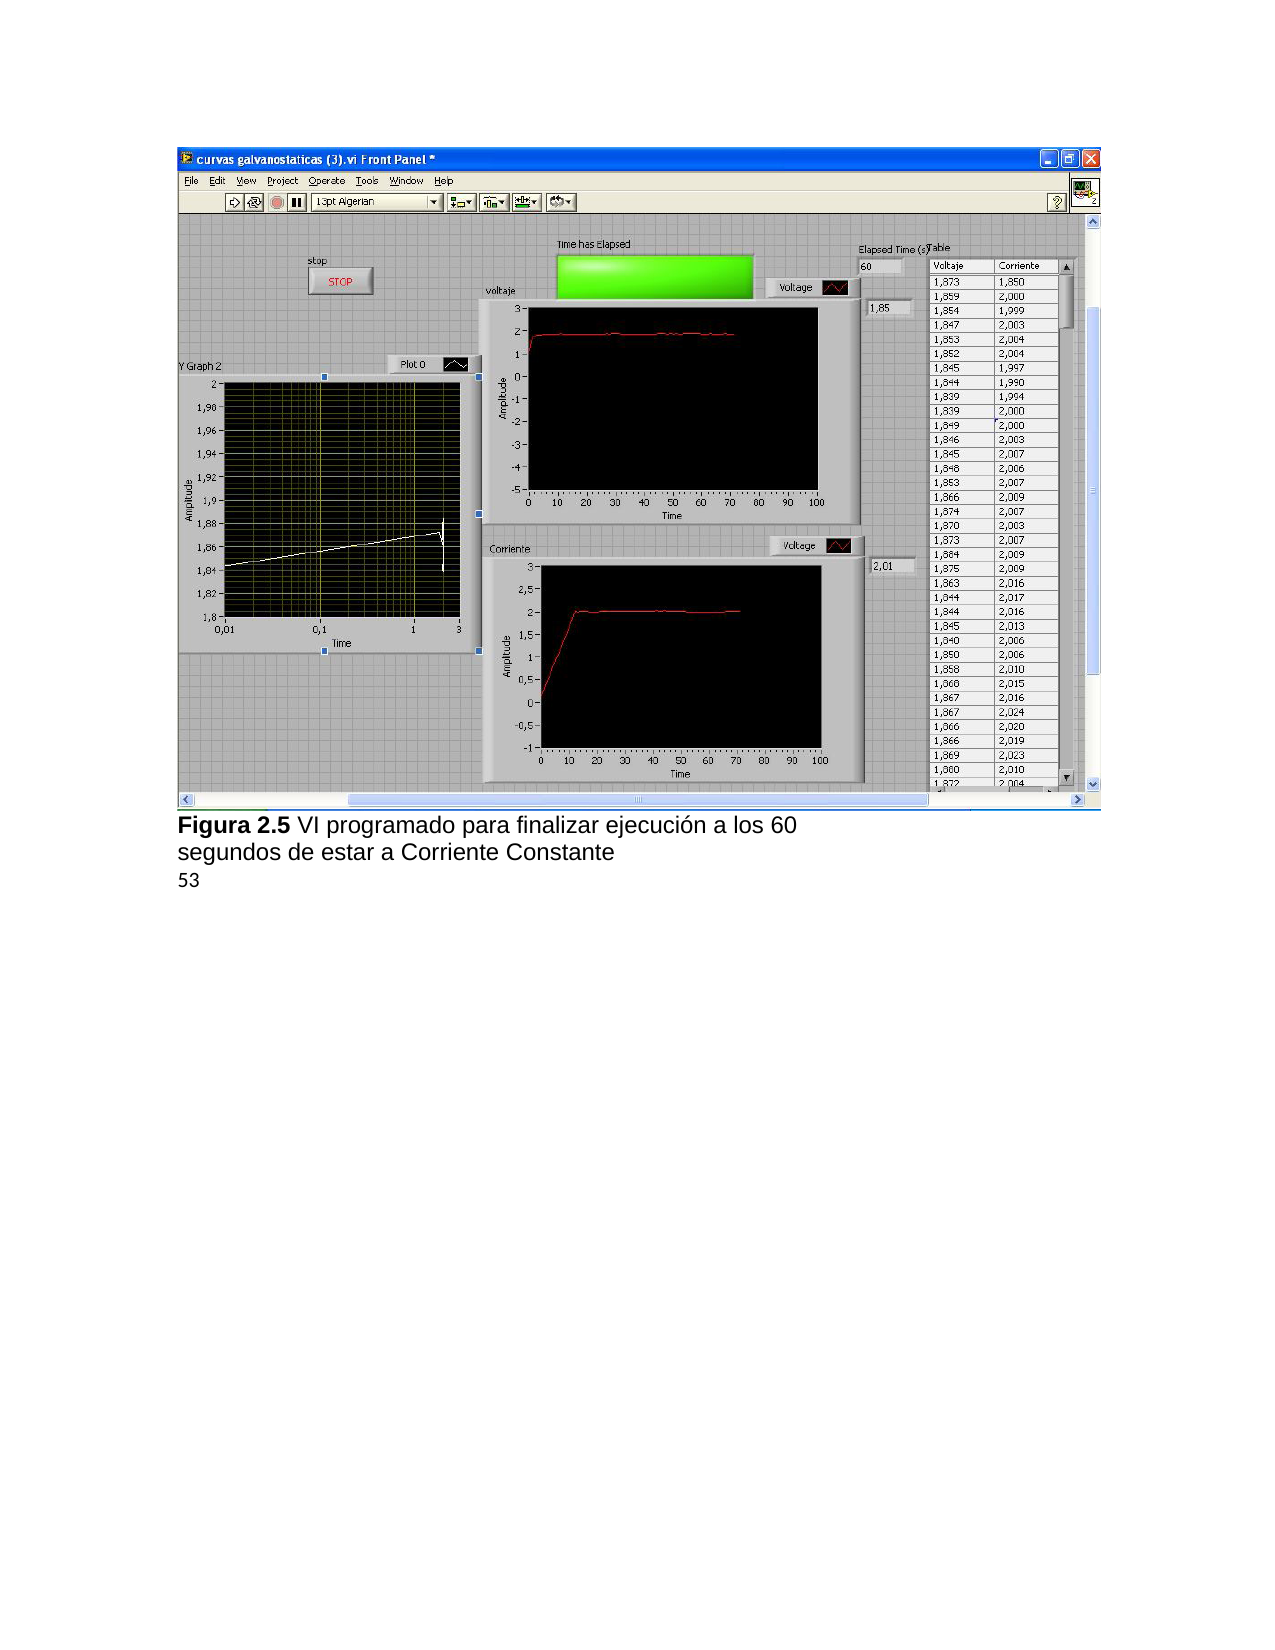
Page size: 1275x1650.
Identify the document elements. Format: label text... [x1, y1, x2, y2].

text 53 [177, 866, 1098, 893]
text segundos de estar a Corriente Constante [177, 838, 1098, 866]
text Figura 2.5 VI programado para finalizar ejecución a los 60 [177, 811, 1098, 838]
